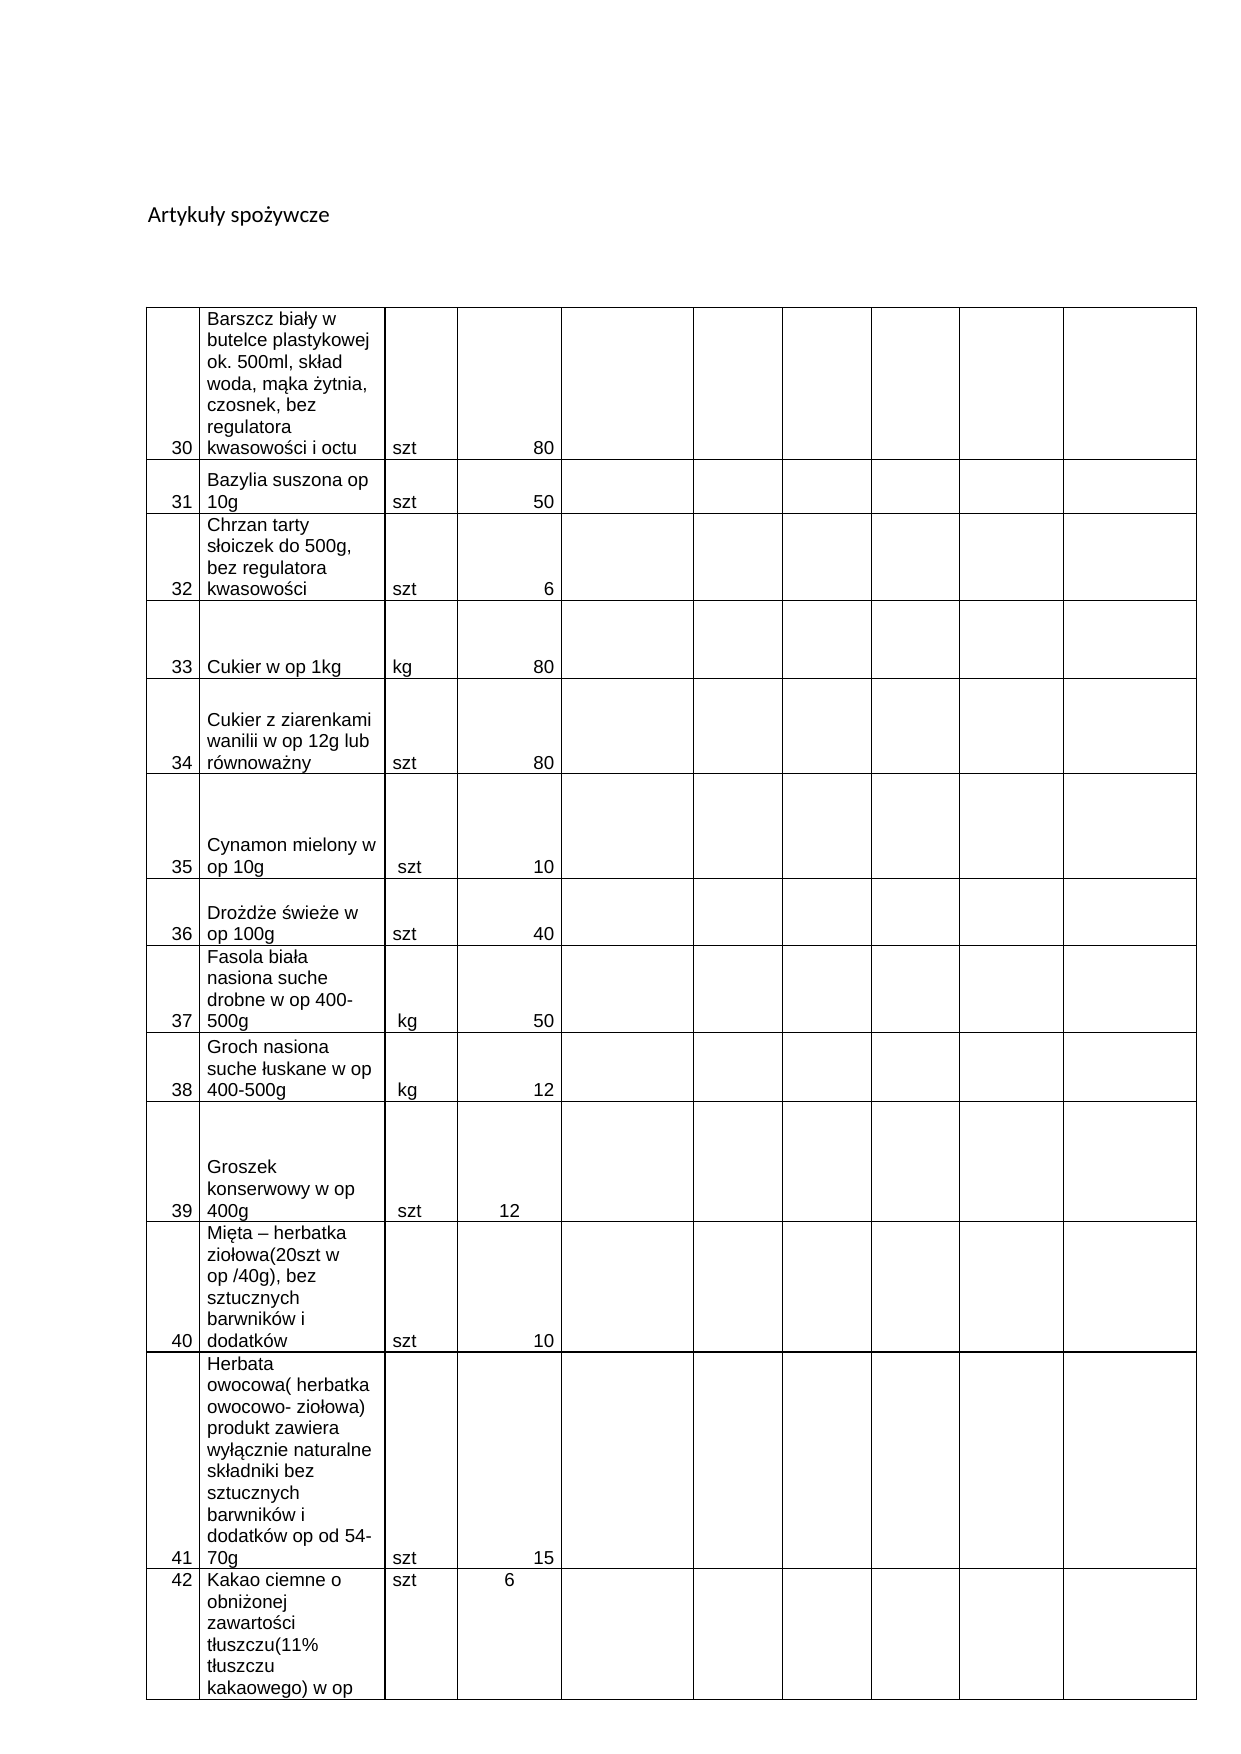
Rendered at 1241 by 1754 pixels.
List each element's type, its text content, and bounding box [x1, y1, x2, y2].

table_cell [960, 1569, 1063, 1698]
table_cell [872, 1222, 959, 1351]
table_cell [562, 1353, 693, 1568]
table_cell Groszek konserwowy w op 400g [200, 1102, 384, 1221]
table_cell [694, 1033, 782, 1101]
table_cell Cynamon mielony w op 10g [200, 774, 384, 877]
table_cell [1064, 774, 1196, 877]
table_cell [783, 1569, 871, 1698]
table_cell [872, 1102, 959, 1221]
table_cell [562, 879, 693, 944]
table_cell [960, 1102, 1063, 1221]
table_cell 41 [147, 1353, 199, 1568]
table_cell 31 [147, 460, 199, 512]
table_cell 37 [147, 946, 199, 1032]
table_cell 34 [147, 679, 199, 773]
table_cell [694, 514, 782, 600]
table_header [1064, 308, 1196, 459]
table_header 80 [458, 308, 561, 459]
table_cell [960, 946, 1063, 1032]
table_cell szt [386, 1222, 457, 1351]
table_cell 15 [458, 1353, 561, 1568]
table_cell Cukier w op 1kg [200, 601, 384, 678]
table_cell [783, 679, 871, 773]
table_cell [562, 514, 693, 600]
table_cell [562, 1102, 693, 1221]
table_cell [872, 601, 959, 678]
table_cell [872, 946, 959, 1032]
table_cell 39 [147, 1102, 199, 1221]
table_cell [872, 1569, 959, 1698]
table_cell [562, 1222, 693, 1351]
table_cell [783, 514, 871, 600]
table_cell szt [386, 1569, 457, 1698]
table_cell 33 [147, 601, 199, 678]
table_cell kg [386, 601, 457, 678]
table_cell [960, 879, 1063, 944]
table_cell 38 [147, 1033, 199, 1101]
table_cell 50 [458, 946, 561, 1032]
table_cell [562, 1569, 693, 1698]
table_cell [783, 774, 871, 877]
table_cell szt [386, 879, 457, 944]
table_cell 10 [458, 1222, 561, 1351]
table_cell Cukier z ziarenkami wanilii w op 12g lub równoważny [200, 679, 384, 773]
table_cell [872, 774, 959, 877]
text Artykuły spożywcze [148, 201, 1093, 229]
table_cell 6 [458, 514, 561, 600]
table_cell [562, 1033, 693, 1101]
table_cell [694, 1222, 782, 1351]
table_cell [783, 460, 871, 512]
table_cell [1064, 946, 1196, 1032]
table_cell [1064, 1569, 1196, 1698]
table_cell kg [386, 1033, 457, 1101]
table_cell [1064, 1222, 1196, 1351]
table_cell [872, 1353, 959, 1568]
table_cell [694, 1569, 782, 1698]
table_cell Bazylia suszona op 10g [200, 460, 384, 512]
table_cell [783, 601, 871, 678]
table_cell Fasola biała nasiona suche drobne w op 400-500g [200, 946, 384, 1032]
table_cell 40 [147, 1222, 199, 1351]
table_cell [783, 1033, 871, 1101]
table_cell szt [386, 679, 457, 773]
table_cell [1064, 460, 1196, 512]
table_cell [562, 946, 693, 1032]
table_header [872, 308, 959, 459]
table_header Barszcz biały w butelce plastykowej ok. 500ml, skład woda, mąka żytnia, czosnek, bez regulatora kwasowości i octu [200, 308, 384, 459]
table_cell szt [386, 514, 457, 600]
table_cell [960, 601, 1063, 678]
table_cell 40 [458, 879, 561, 944]
table_cell szt [386, 1102, 457, 1221]
table_cell [960, 1353, 1063, 1568]
table_header [960, 308, 1063, 459]
table_cell [960, 460, 1063, 512]
table_cell [694, 601, 782, 678]
table_cell [783, 946, 871, 1032]
table_header [694, 308, 782, 459]
table_cell 42 [147, 1569, 199, 1698]
table_header szt [386, 308, 457, 459]
table_cell 6 [458, 1569, 561, 1698]
table_cell [694, 1102, 782, 1221]
table_cell 35 [147, 774, 199, 877]
table_cell 80 [458, 679, 561, 773]
table_cell [872, 1033, 959, 1101]
table_cell Chrzan tarty słoiczek do 500g, bez regulatora kwasowości [200, 514, 384, 600]
table_cell Groch nasiona suche łuskane w op 400-500g [200, 1033, 384, 1101]
table_cell szt [386, 460, 457, 512]
table_cell 80 [458, 601, 561, 678]
table_cell 50 [458, 460, 561, 512]
table_cell [1064, 879, 1196, 944]
table_cell [783, 879, 871, 944]
table_cell szt [386, 774, 457, 877]
table_cell [960, 774, 1063, 877]
table_cell [562, 774, 693, 877]
table_cell [562, 679, 693, 773]
table_cell 32 [147, 514, 199, 600]
table_cell [694, 679, 782, 773]
table_cell [960, 514, 1063, 600]
table_cell [960, 1222, 1063, 1351]
table_cell [694, 1353, 782, 1568]
table_cell [872, 460, 959, 512]
table_cell [694, 460, 782, 512]
table_cell [1064, 1102, 1196, 1221]
table_cell Drożdże świeże w op 100g [200, 879, 384, 944]
table_cell 10 [458, 774, 561, 877]
table_cell [783, 1222, 871, 1351]
table_cell [562, 460, 693, 512]
table_cell [694, 879, 782, 944]
table_cell Herbata owocowa( herbatka owocowo- ziołowa) produkt zawiera wyłącznie naturalne składniki bez sztucznych barwników i dodatków op od 54-70g [200, 1353, 384, 1568]
table_cell 12 [458, 1102, 561, 1221]
table_cell [1064, 601, 1196, 678]
table_cell [562, 601, 693, 678]
table_cell [1064, 514, 1196, 600]
table_cell kg [386, 946, 457, 1032]
table_cell [872, 679, 959, 773]
table_cell [1064, 679, 1196, 773]
table_cell [1064, 1033, 1196, 1101]
table_header [562, 308, 693, 459]
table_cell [200, 1569, 384, 1698]
table_cell 12 [458, 1033, 561, 1101]
table_cell [694, 774, 782, 877]
table_cell [960, 1033, 1063, 1101]
table_cell Mięta – herbatka ziołowa(20szt w op /40g), bez sztucznych barwników i dodatków [200, 1222, 384, 1351]
table_cell szt [386, 1353, 457, 1568]
table_cell 36 [147, 879, 199, 944]
table_cell [872, 879, 959, 944]
table_cell [783, 1102, 871, 1221]
table_cell [872, 514, 959, 600]
table_cell [783, 1353, 871, 1568]
table_header 30 [147, 308, 199, 459]
table_cell [1064, 1353, 1196, 1568]
table_cell [694, 946, 782, 1032]
table_cell [960, 679, 1063, 773]
table_header [783, 308, 871, 459]
